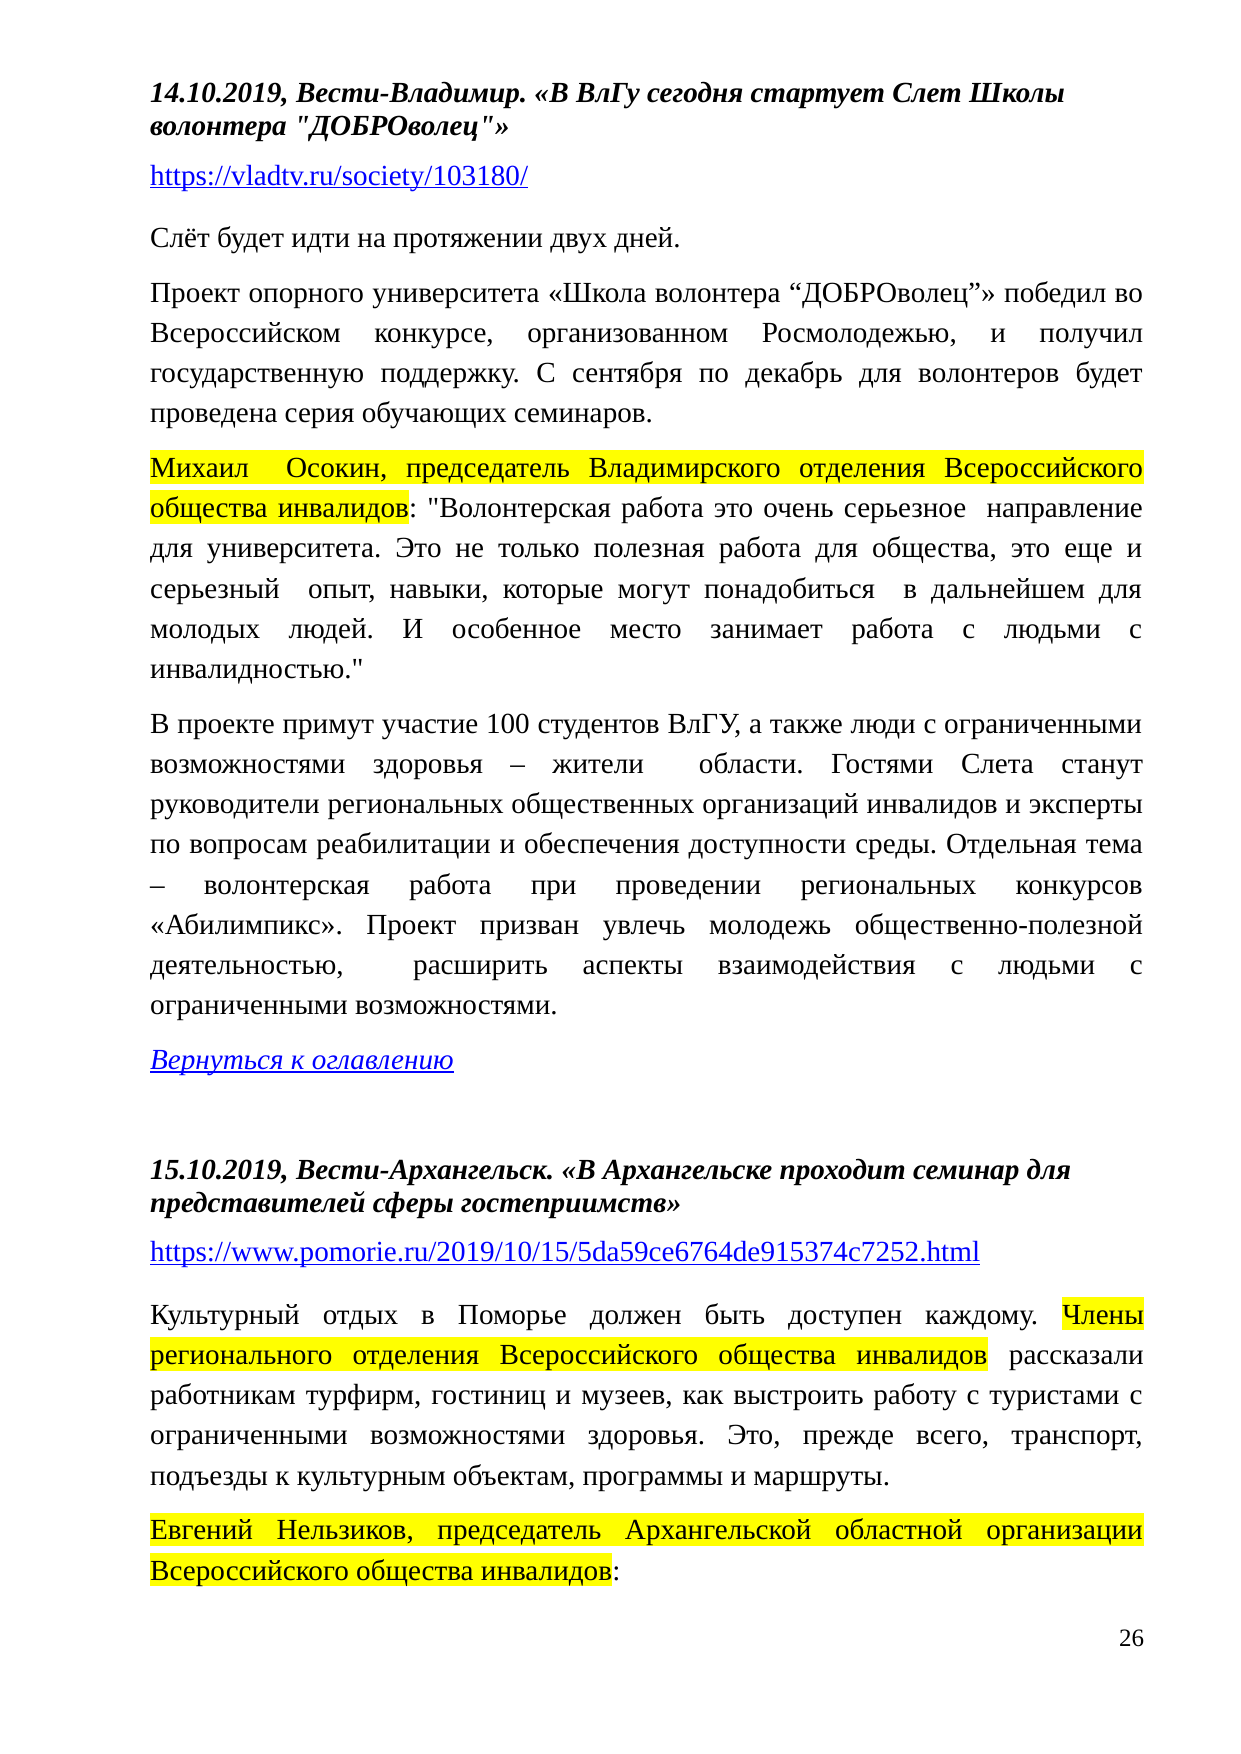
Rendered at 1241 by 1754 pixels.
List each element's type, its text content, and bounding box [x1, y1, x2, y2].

subtitle 14.10.2019, Вести-Владимир. «В ВлГу сегодня стартует Слет Школы волонтера "ДОБРОволец"» [150, 75, 1144, 142]
text https://vladtv.ru/society/103180/ [150, 158, 1144, 191]
text Евгений Нельзиков, председатель Архангельской областной организации Всероссийского общества инвалидов: [150, 1546, 1144, 1586]
text Вернуться к оглавлению [150, 1042, 1144, 1076]
text Михаил Осокин, председатель Владимирского отделения Всероссийского общества инвалидов: "Волонтерская работа это очень серьезное направление для университета. Это не только полезная работа для общества, это еще и серьезный опыт, навыки, которые могут понадобиться в дальнейшем для молодых людей. И особенное место занимает работа с людьми с инвалидностью." [150, 484, 1144, 685]
text Проект опорного университета «Школа волонтера “ДОБРОволец”» победил во Всероссийском конкурсе, организованном Росмолодежью, и получил государственную поддержку. С сентября по декабрь для волонтеров будет проведена серия обучающих семинаров. [150, 275, 1144, 429]
text Культурный отдых в Поморье должен быть доступен каждому. Члены регионального отделения Всероссийского общества инвалидов рассказали работникам турфирм, гостиниц и музеев, как выстроить работу с туристами с ограниченными возможностями здоровья. Это, прежде всего, транспорт, подъезды к культурным объектам, программы и маршруты. [150, 1297, 1144, 1491]
subtitle 15.10.2019, Вести-Архангельск. «В Архангельске проходит семинар для представителей сферы гостеприимств» [150, 1152, 1144, 1219]
text Слёт будет идти на протяжении двух дней. [150, 220, 1144, 253]
text https://www.pomorie.ru/2019/10/15/5da59ce6764de915374c7252.html [150, 1234, 1144, 1268]
text В проекте примут участие 100 студентов ВлГУ, а также люди с ограниченными возможностями здоровья – жители области. Гостями Слета станут руководители региональных общественных организаций инвалидов и эксперты по вопросам реабилитации и обеспечения доступности среды. Отдельная тема – волонтерская работа при проведении региональных конкурсов «Абилимпикс». Проект призван увлечь молодежь общественно-полезной деятельностью, расширить аспекты взаимодействия с людьми с ограниченными возможностями. [150, 706, 1144, 1021]
